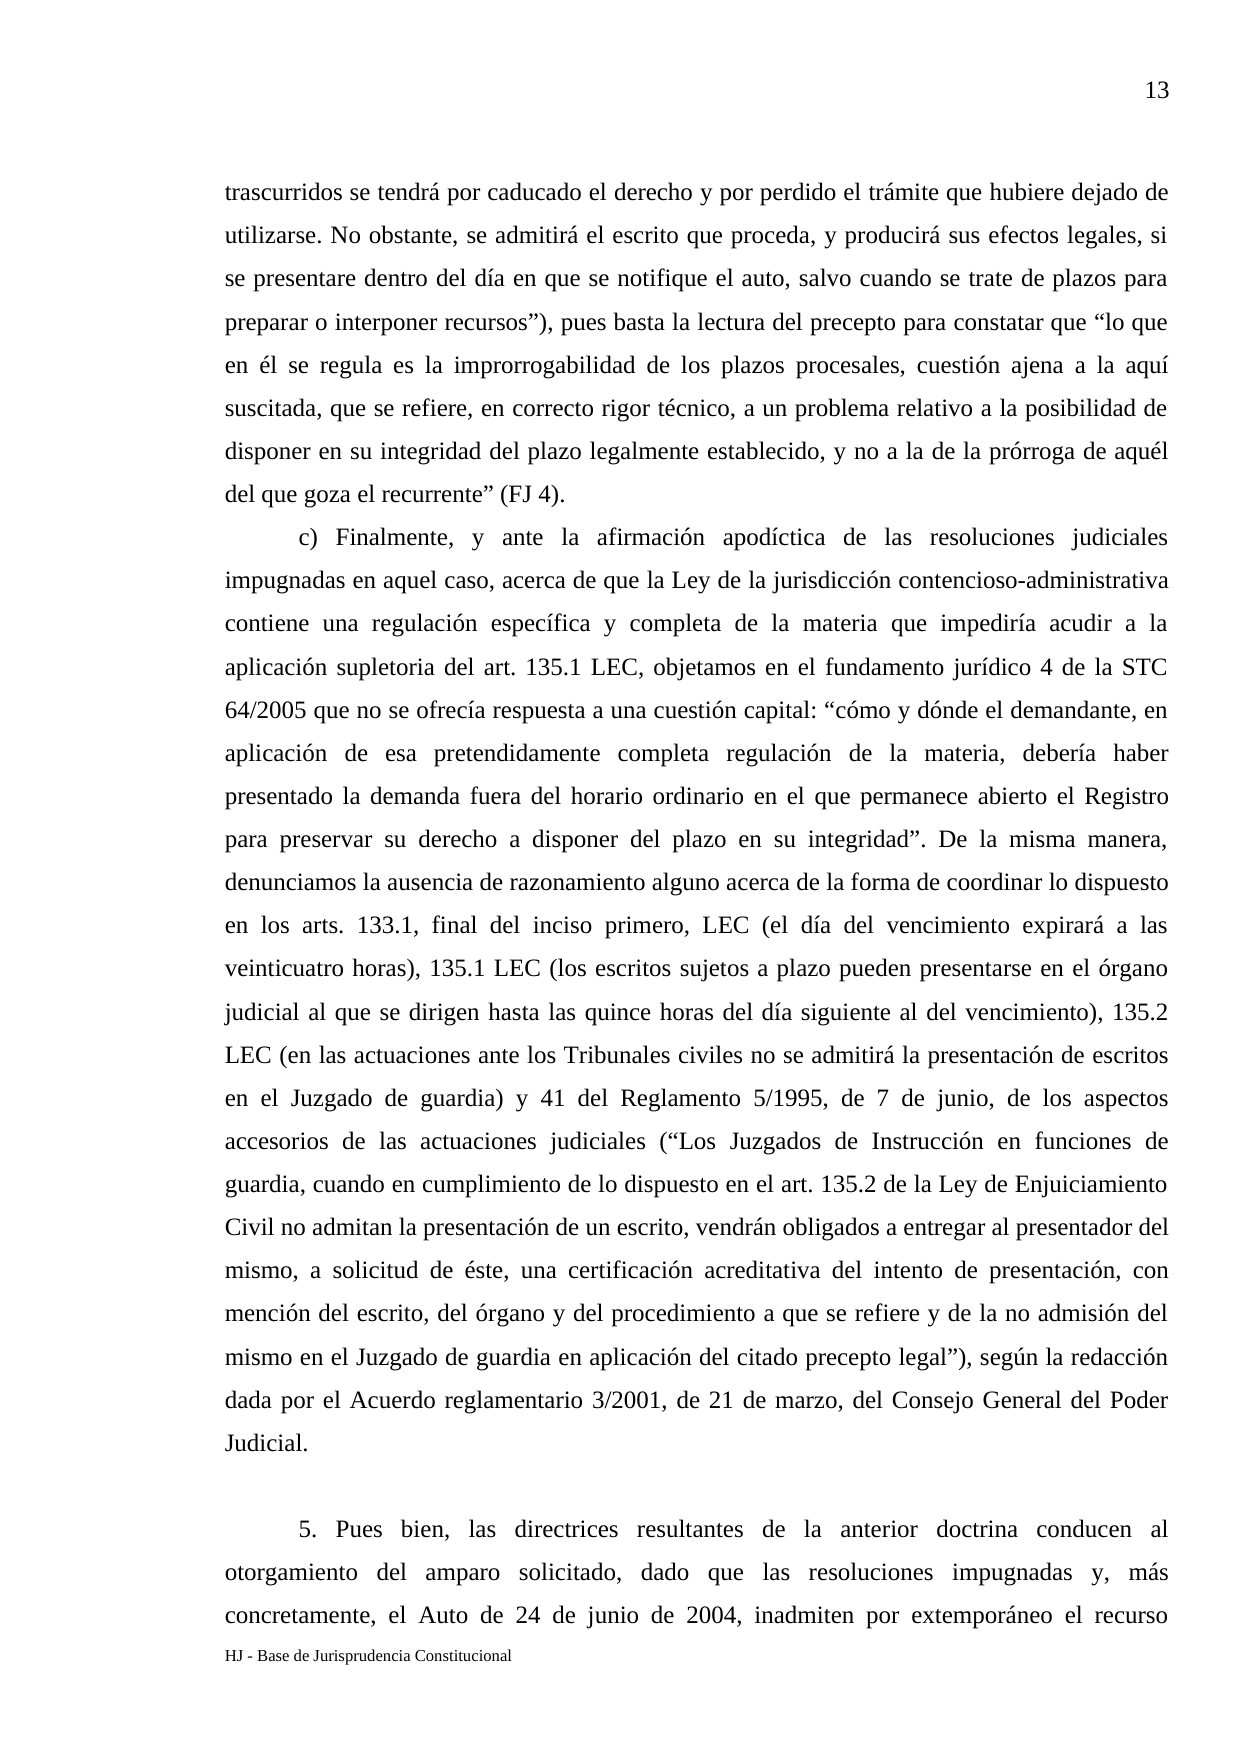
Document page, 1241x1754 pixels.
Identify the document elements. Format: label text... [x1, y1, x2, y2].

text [224, 177, 1169, 508]
text c) Finalmente, y ante la afirmación apodíctica de las resoluciones judiciales impugnadas en aquel caso, acerca de que la Ley de la jurisdicción contencioso-administrativa contiene una regulación específica y completa de la materia que impediría acudir a la aplicación supletoria del art. 135.1 LEC, objetamos en el fundamento jurídico 4 de la STC 64/2005 que no se ofrecía respuesta a una cuestión capital: “cómo y dónde el demandante, en aplicación de esa pretendidamente completa regulación de la materia, debería haber presentado la demanda fuera del horario ordinario en el que permanece abierto el Registro para preservar su derecho a disponer del plazo en su integridad”. De la misma manera, denunciamos la ausencia de razonamiento alguno acerca de la forma de coordinar lo dispuesto en los arts. 133.1, final del inciso primero, LEC (el día del vencimiento expirará a las veinticuatro horas), 135.1 LEC (los escritos sujetos a plazo pueden presentarse en el órgano judicial al que se dirigen hasta las quince horas del día siguiente al del vencimiento), 135.2 LEC (en las actuaciones ante los Tribunales civiles no se admitirá la presentación de escritos en el Juzgado de guardia) y 41 del Reglamento 5/1995, de 7 de junio, de los aspectos accesorios de las actuaciones judiciales (“Los Juzgados de Instrucción en funciones de guardia, cuando en cumplimiento de lo dispuesto en el art. 135.2 de la Ley de Enjuiciamiento Civil no admitan la presentación de un escrito, vendrán obligados a entregar al presentador del mismo, a solicitud de éste, una certificación acreditativa del intento de presentación, con mención del escrito, del órgano y del procedimiento a que se refiere y de la no admisión del mismo en el Juzgado de guardia en aplicación del citado precepto legal”), según la redacción dada por el Acuerdo reglamentario 3/2001, de 21 de marzo, del Consejo General del Poder Judicial. [224, 522, 1169, 1457]
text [224, 1514, 1169, 1629]
